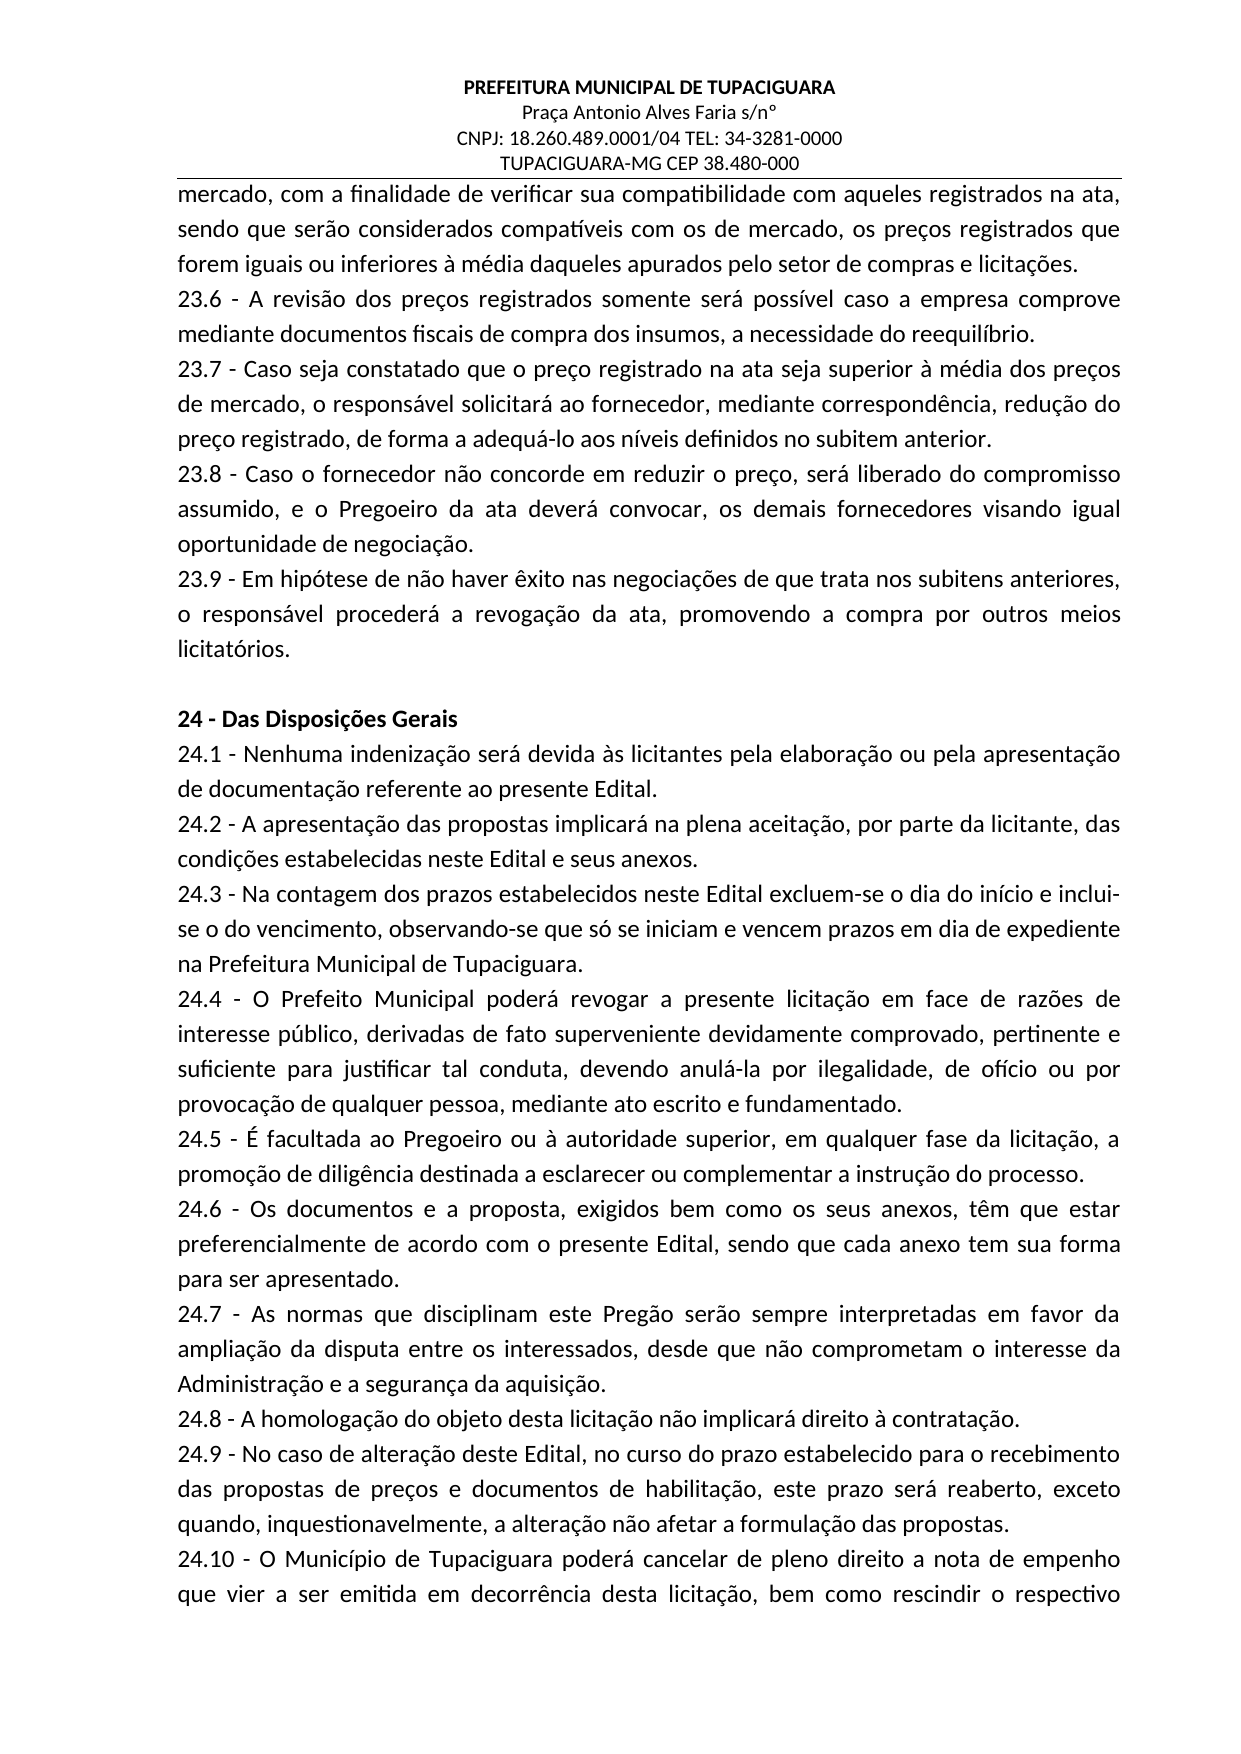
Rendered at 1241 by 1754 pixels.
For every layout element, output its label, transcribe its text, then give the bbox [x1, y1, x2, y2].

text 24 - Das Disposições Gerais [177, 704, 1122, 734]
text 24.7 - As normas que disciplinam este Pregão serão sempre interpretadas em favor da ampliação da disputa entre os interessados, desde que não comprometam o interesse da Administração e a segurança da aquisição. [177, 1299, 1122, 1399]
text 24.9 - No caso de alteração deste Edital, no curso do prazo estabelecido para o recebimento das propostas de preços e documentos de habilitação, este prazo será reaberto, exceto quando, inquestionavelmente, a alteração não afetar a formulação das propostas. [177, 1439, 1122, 1539]
text 23.6 - A revisão dos preços registrados somente será possível caso a empresa comprove mediante documentos fiscais de compra dos insumos, a necessidade do reequilíbrio. [177, 284, 1122, 349]
text 24.6 - Os documentos e a proposta, exigidos bem como os seus anexos, têm que estar preferencialmente de acordo com o presente Edital, sendo que cada anexo tem sua forma para ser apresentado. [177, 1194, 1122, 1294]
text 24.5 - É facultada ao Pregoeiro ou à autoridade superior, em qualquer fase da licitação, a promoção de diligência destinada a esclarecer ou complementar a instrução do processo. [177, 1124, 1122, 1189]
text 24.4 - O Prefeito Municipal poderá revogar a presente licitação em face de razões de interesse público, derivadas de fato superveniente devidamente comprovado, pertinente e suficiente para justificar tal conduta, devendo anulá-la por ilegalidade, de ofício ou por provocação de qualquer pessoa, mediante ato escrito e fundamentado. [177, 984, 1122, 1119]
text 24.1 - Nenhuma indenização será devida às licitantes pela elaboração ou pela apresentação de documentação referente ao presente Edital. [177, 739, 1122, 804]
text 23.8 - Caso o fornecedor não concorde em reduzir o preço, será liberado do compromisso assumido, e o Pregoeiro da ata deverá convocar, os demais fornecedores visando igual oportunidade de negociação. [177, 459, 1122, 559]
text 23.9 - Em hipótese de não haver êxito nas negociações de que trata nos subitens anteriores, o responsável procederá a revogação da ata, promovendo a compra por outros meios licitatórios. [177, 564, 1122, 664]
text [177, 179, 1122, 279]
text 24.8 - A homologação do objeto desta licitação não implicará direito à contratação. [177, 1404, 1122, 1434]
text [177, 1544, 1122, 1609]
text 24.3 - Na contagem dos prazos estabelecidos neste Edital excluem-se o dia do início e inclui-se o do vencimento, observando-se que só se iniciam e vencem prazos em dia de expediente na Prefeitura Municipal de Tupaciguara. [177, 879, 1122, 979]
text 24.2 - A apresentação das propostas implicará na plena aceitação, por parte da licitante, das condições estabelecidas neste Edital e seus anexos. [177, 809, 1122, 874]
text 23.7 - Caso seja constatado que o preço registrado na ata seja superior à média dos preços de mercado, o responsável solicitará ao fornecedor, mediante correspondência, redução do preço registrado, de forma a adequá-lo aos níveis definidos no subitem anterior. [177, 354, 1122, 454]
